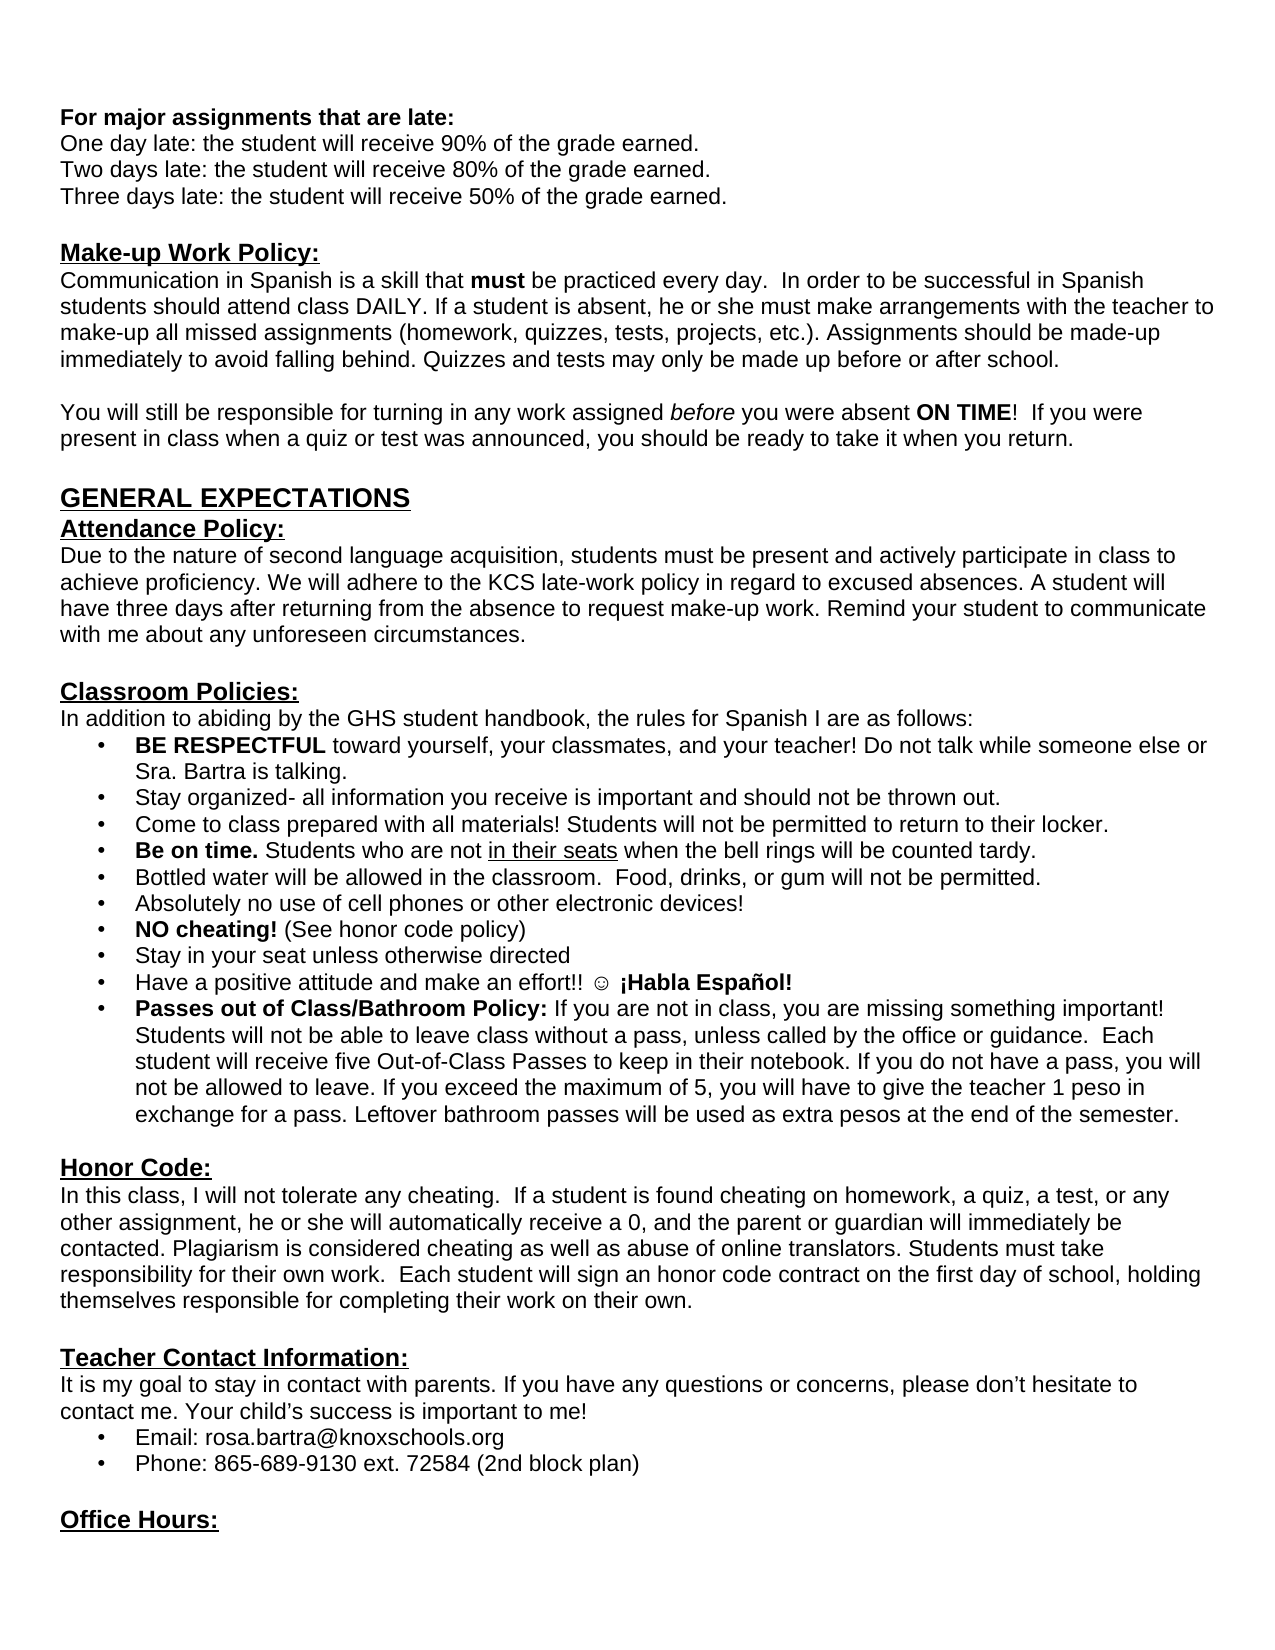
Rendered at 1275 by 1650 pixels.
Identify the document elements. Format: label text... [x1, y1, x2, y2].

text In addition to abiding by the GHS student handbook, the rules for Spanish I are as follows: [60, 705, 1215, 732]
text GENERAL EXPECTATIONS [60, 482, 1215, 514]
text One day late: the student will receive 90% of the grade earned. [60, 130, 1215, 156]
text Make-up Work Policy: [60, 238, 1215, 267]
text Communication in Spanish is a skill that must be practiced every day. In order to be successful in Spanish students should attend class DAILY. If a student is absent, he or she must make arrangements with the teacher to make-up all missed assignments (homework, quizzes, tests, projects, etc.). Assignments should be made-up immediately to avoid falling behind. Quizzes and tests may only be made up before or after school. [60, 267, 1215, 372]
text Attendance Policy: [60, 514, 1215, 542]
list Stay organized- all information you receive is important and should not be thrown out. [97, 784, 1215, 811]
text In this class, I will not tolerate any cheating. If a student is found cheating on homework, a quiz, a test, or any other assignment, he or she will automatically receive a 0, and the parent or guardian will immediately be contacted. Plagiarism is considered cheating as well as abuse of online translators. Students must take responsibility for their own work. Each student will sign an honor code contract on the first day of school, holding themselves responsible for completing their work on their own. [60, 1182, 1215, 1314]
text Due to the nature of second language acquisition, students must be present and actively participate in class to achieve proficiency. We will adhere to the KCS late-work policy in regard to excused absences. A student will have three days after returning from the absence to request make-up work. Remind your student to communicate with me about any unforeseen circumstances. [60, 542, 1215, 648]
text For major assignments that are late: [60, 104, 1215, 130]
list Phone: 865-689-9130 ext. 72584 (2nd block plan) [97, 1450, 1215, 1477]
list BE RESPECTFUL toward yourself, your classmates, and your teacher! Do not talk while someone else or Sra. Bartra is talking. [97, 732, 1215, 784]
text Three days late: the student will receive 50% of the grade earned. [60, 183, 1215, 209]
list Email: rosa.bartra@knoxschools.org [97, 1424, 1215, 1450]
text You will still be responsible for turning in any work assigned before you were absent ON TIME! If you were present in class when a quiz or test was announced, you should be ready to take it when you return. [60, 398, 1215, 451]
text Two days late: the student will receive 80% of the grade earned. [60, 156, 1215, 183]
list Passes out of Class/Bathroom Policy: If you are not in class, you are missing something important! Students will not be able to leave class without a pass, unless called by the office or guidance. Each student will receive five Out-of-Class Passes to keep in their notebook. If you do not have a pass, you will not be allowed to leave. If you exceed the maximum of 5, you will have to give the teacher 1 peso in exchange for a pass. Leftover bathroom passes will be used as extra pesos at the end of the semester. [97, 995, 1215, 1127]
list Come to class prepared with all materials! Students will not be permitted to return to their locker. [97, 811, 1215, 837]
text It is my goal to stay in contact with parents. If you have any questions or concerns, please don’t hesitate to contact me. Your child’s success is important to me! [60, 1371, 1215, 1424]
list NO cheating! (See honor code policy) [97, 916, 1215, 942]
list Have a positive attitude and make an effort!! ☺ ¡Habla Español! [97, 969, 1215, 995]
list Bottled water will be allowed in the classroom. Food, drinks, or gum will not be permitted. [97, 863, 1215, 890]
text Honor Code: [60, 1153, 1215, 1182]
list Stay in your seat unless otherwise directed [97, 942, 1215, 969]
text Teacher Contact Information: [60, 1343, 1215, 1371]
list Be on time. Students who are not in their seats when the bell rings will be counted tardy. [97, 837, 1215, 863]
list Absolutely no use of cell phones or other electronic devices! [97, 890, 1215, 916]
text Classroom Policies: [60, 677, 1215, 705]
text Office Hours: [60, 1506, 1215, 1534]
